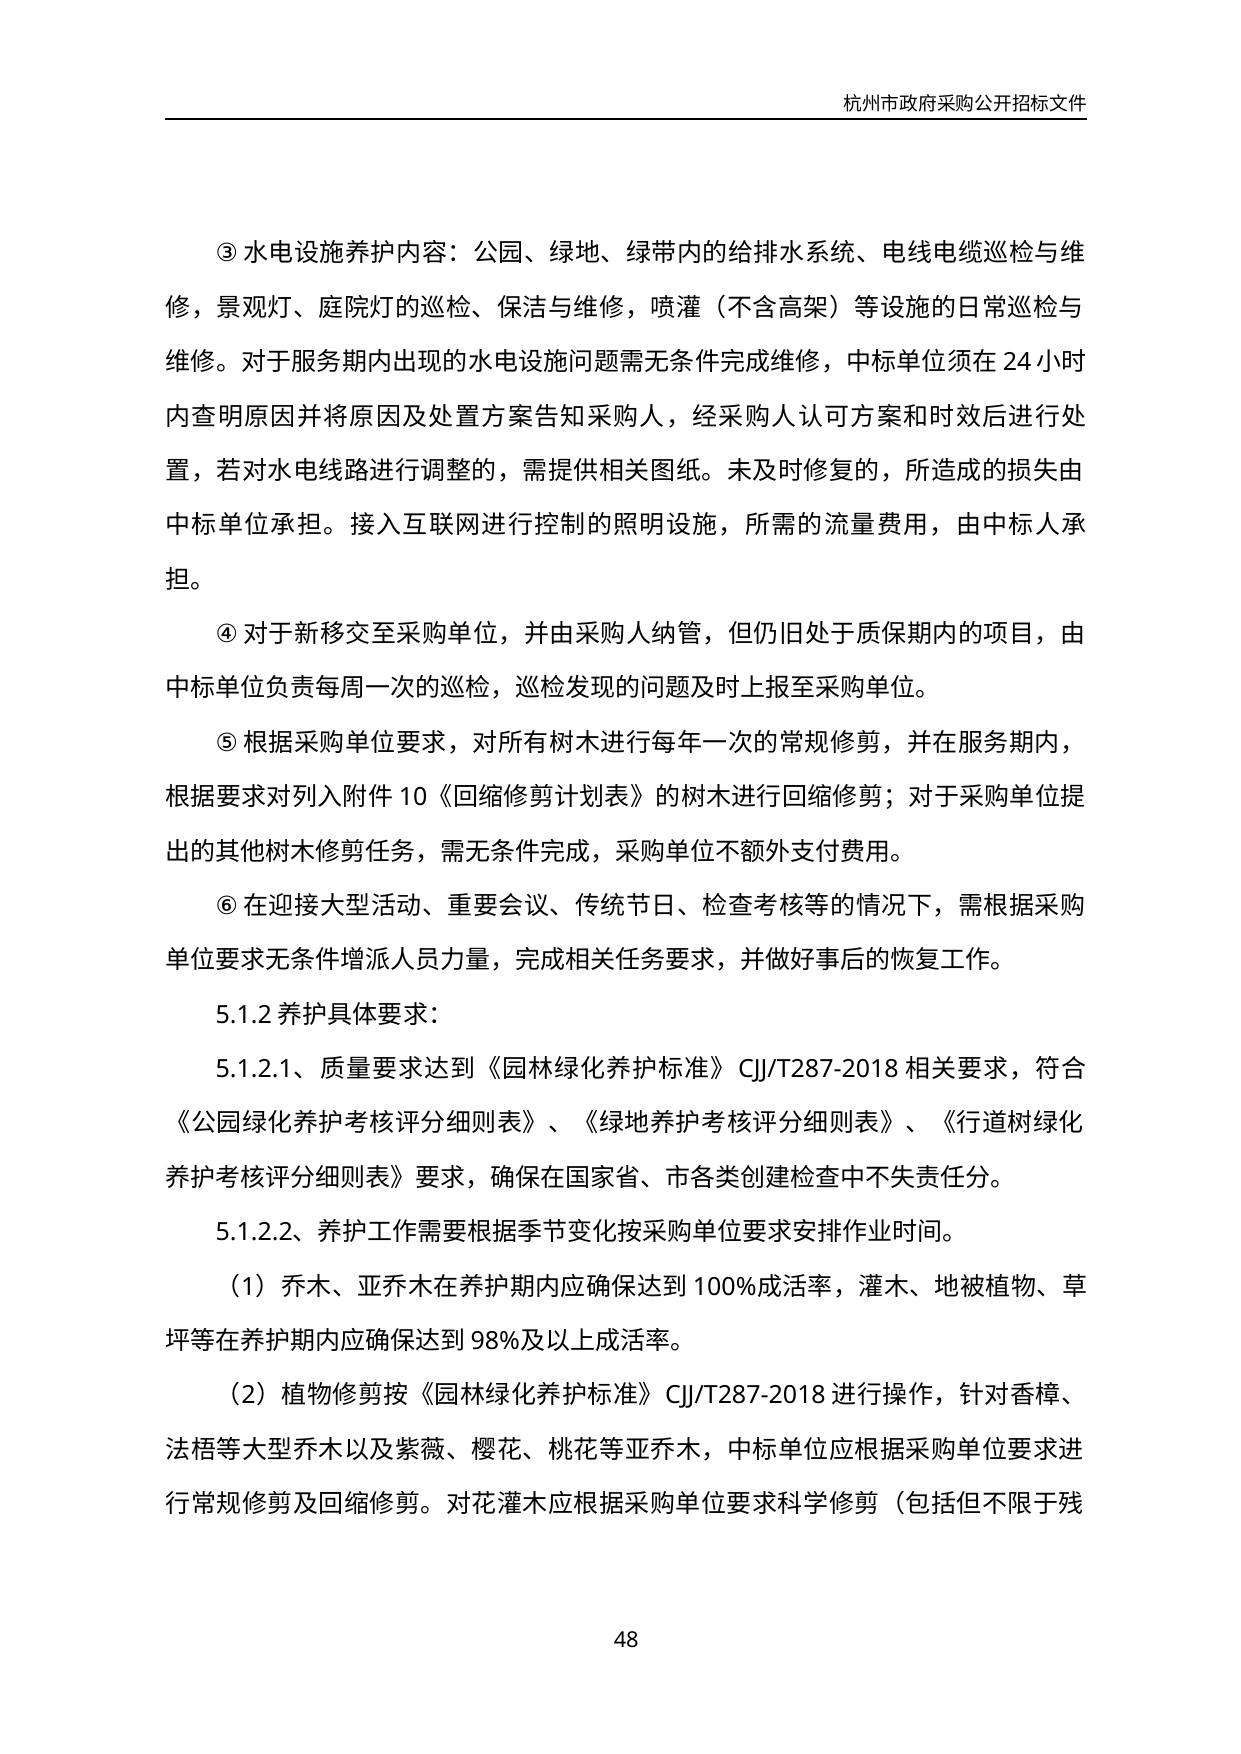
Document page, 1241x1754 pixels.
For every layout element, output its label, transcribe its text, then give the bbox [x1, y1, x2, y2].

text ④对于新移交至采购单位，并由采购人纳管，但仍旧处于质保期内的项目，由中标单位负责每周一次的巡检，巡检发现的问题及时上报至采购单位。 [165, 613, 1087, 704]
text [165, 1375, 1087, 1520]
text ⑥在迎接大型活动、重要会议、传统节日、检查考核等的情况下，需根据采购单位要求无条件增派人员力量，完成相关任务要求，并做好事后的恢复工作。 [165, 885, 1087, 976]
text ③水电设施养护内容：公园、绿地、绿带内的给排水系统、电线电缆巡检与维修，景观灯、庭院灯的巡检、保洁与维修，喷灌（不含高架）等设施的日常巡检与维修。对于服务期内出现的水电设施问题需无条件完成维修，中标单位须在24小时内查明原因并将原因及处置方案告知采购人，经采购人认可方案和时效后进行处置，若对水电线路进行调整的，需提供相关图纸。未及时修复的，所造成的损失由中标单位承担。接入互联网进行控制的照明设施，所需的流量费用，由中标人承担。 [165, 233, 1087, 595]
text 5.1.2.2、养护工作需要根据季节变化按采购单位要求安排作业时间。 [165, 1212, 1087, 1248]
text 5.1.2.1、质量要求达到《园林绿化养护标准》CJJ/T287-2018相关要求，符合《公园绿化养护考核评分细则表》、《绿地养护考核评分细则表》、《行道树绿化养护考核评分细则表》要求，确保在国家省、市各类创建检查中不失责任分。 [165, 1048, 1087, 1193]
text 5.1.2养护具体要求： [165, 994, 1087, 1030]
text （1）乔木、亚乔木在养护期内应确保达到100%成活率，灌木、地被植物、草坪等在养护期内应确保达到98%及以上成活率。 [165, 1266, 1087, 1357]
text ⑤根据采购单位要求，对所有树木进行每年一次的常规修剪，并在服务期内，根据要求对列入附件10《回缩修剪计划表》的树木进行回缩修剪；对于采购单位提出的其他树木修剪任务，需无条件完成，采购单位不额外支付费用。 [165, 722, 1087, 867]
